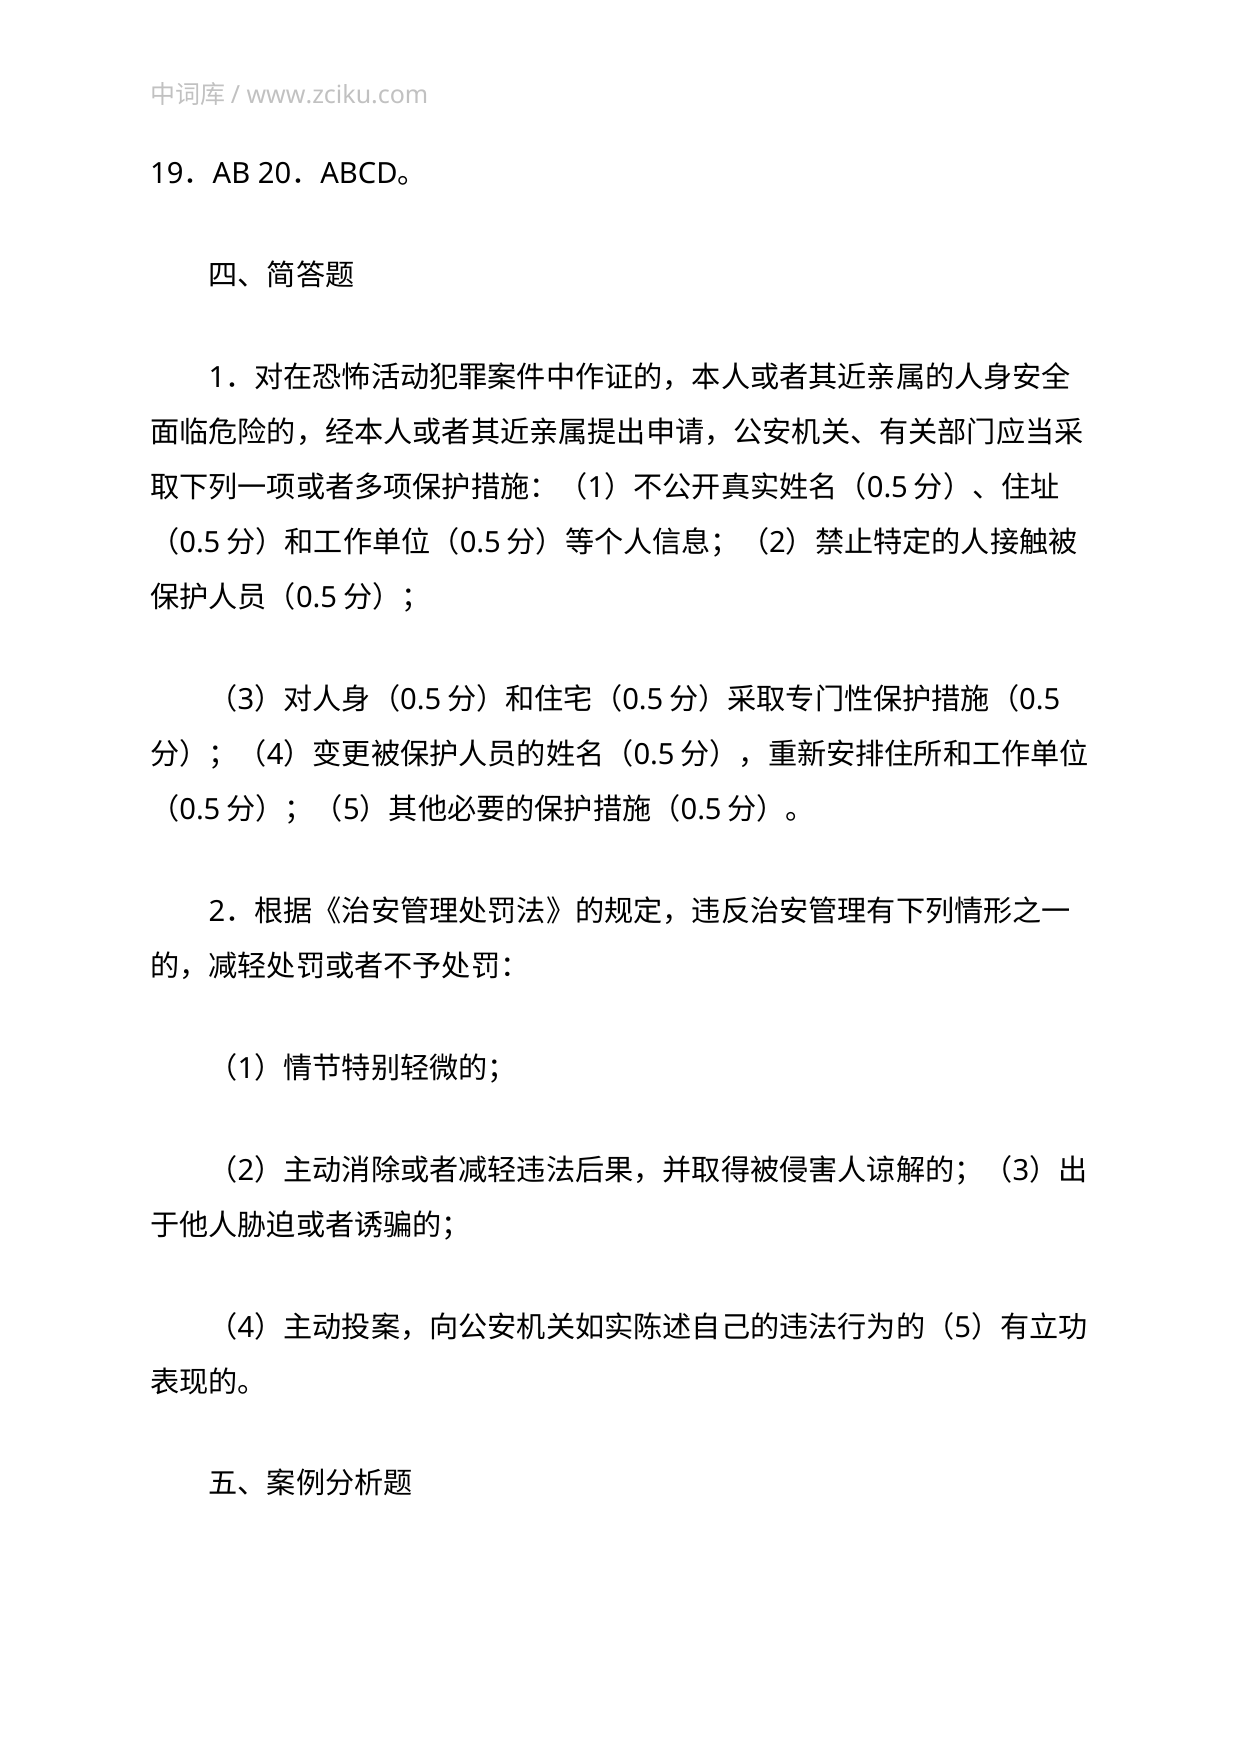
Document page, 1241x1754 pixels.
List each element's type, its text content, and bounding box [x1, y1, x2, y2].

text （4）主动投案，向公安机关如实陈述自己的违法行为的（5）有立功表现的。 [150, 1303, 1090, 1400]
text （3）对人身（0.5分）和住宅（0.5分）采取专门性保护措施（0.5分）；（4）变更被保护人员的姓名（0.5分），重新安排住所和工作单位（0.5分）；（5）其他必要的保护措施（0.5分）。 [150, 676, 1090, 828]
text （2）主动消除或者减轻违法后果，并取得被侵害人谅解的；（3）出于他人胁迫或者诱骗的； [150, 1146, 1090, 1244]
text 五、案例分析题 [150, 1460, 1090, 1502]
text 四、简答题 [150, 252, 1090, 294]
text 2．根据《治安管理处罚法》的规定，违反治安管理有下列情形之一的，减轻处罚或者不予处罚： [150, 888, 1090, 985]
text 1．对在恐怖活动犯罪案件中作证的，本人或者其近亲属的人身安全面临危险的，经本人或者其近亲属提出申请，公安机关、有关部门应当采取下列一项或者多项保护措施：（1）不公开真实姓名（0.5分）、住址（0.5分）和工作单位（0.5分）等个人信息；（2）禁止特定的人接触被保护人员（0.5分）； [150, 354, 1090, 616]
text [150, 150, 1090, 192]
text （1）情节特别轻微的； [150, 1044, 1090, 1087]
